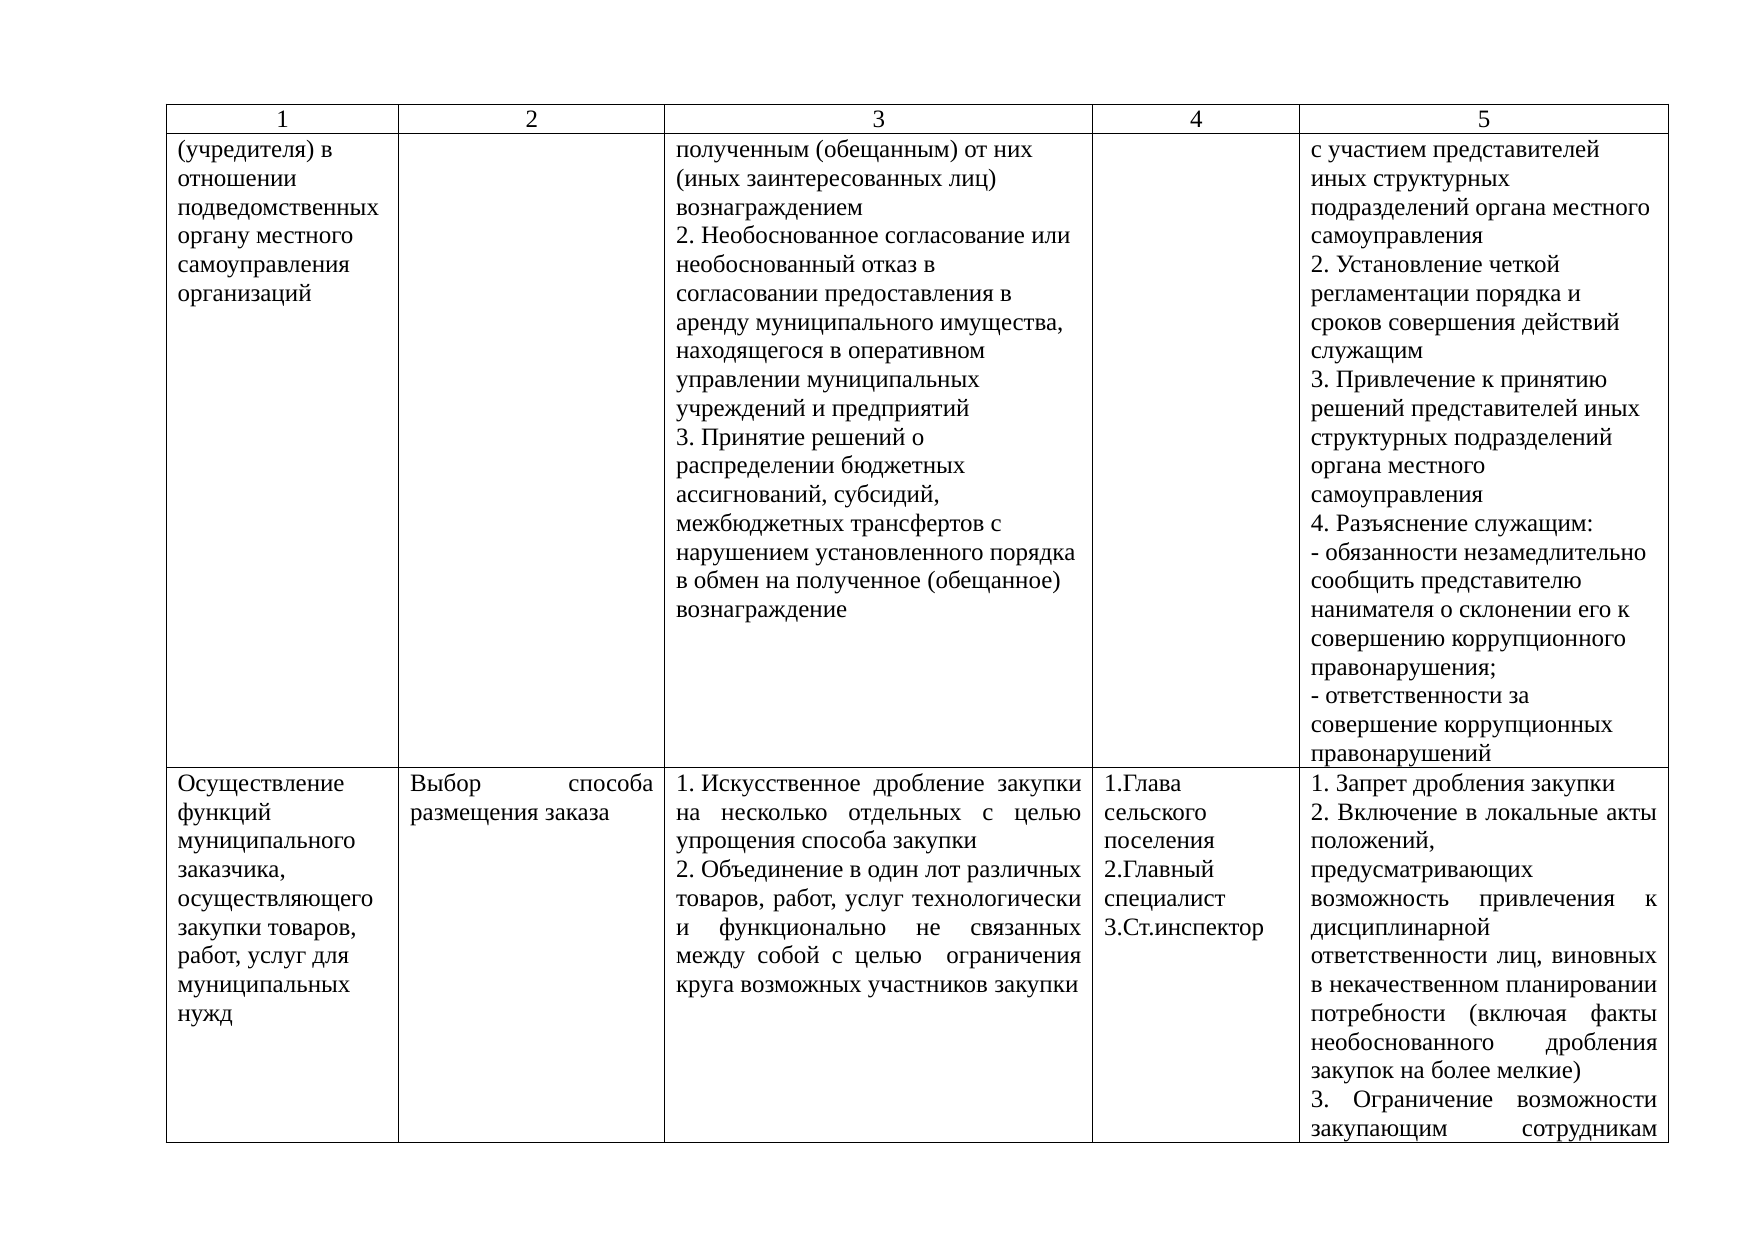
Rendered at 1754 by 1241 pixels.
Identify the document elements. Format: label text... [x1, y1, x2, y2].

table_header 5 [1300, 105, 1668, 133]
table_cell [1300, 768, 1668, 1142]
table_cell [665, 768, 1092, 1142]
table_header 1 [167, 105, 398, 133]
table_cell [1093, 768, 1299, 1142]
table_cell Выбор способа размещения заказа [399, 768, 664, 1142]
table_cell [167, 768, 398, 1142]
table_cell [399, 134, 664, 767]
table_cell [665, 134, 1092, 767]
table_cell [167, 134, 398, 767]
table_header 3 [665, 105, 1092, 133]
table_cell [1300, 134, 1668, 767]
table_header 4 [1093, 105, 1299, 133]
table_header 2 [399, 105, 664, 133]
table_cell [1093, 134, 1299, 767]
